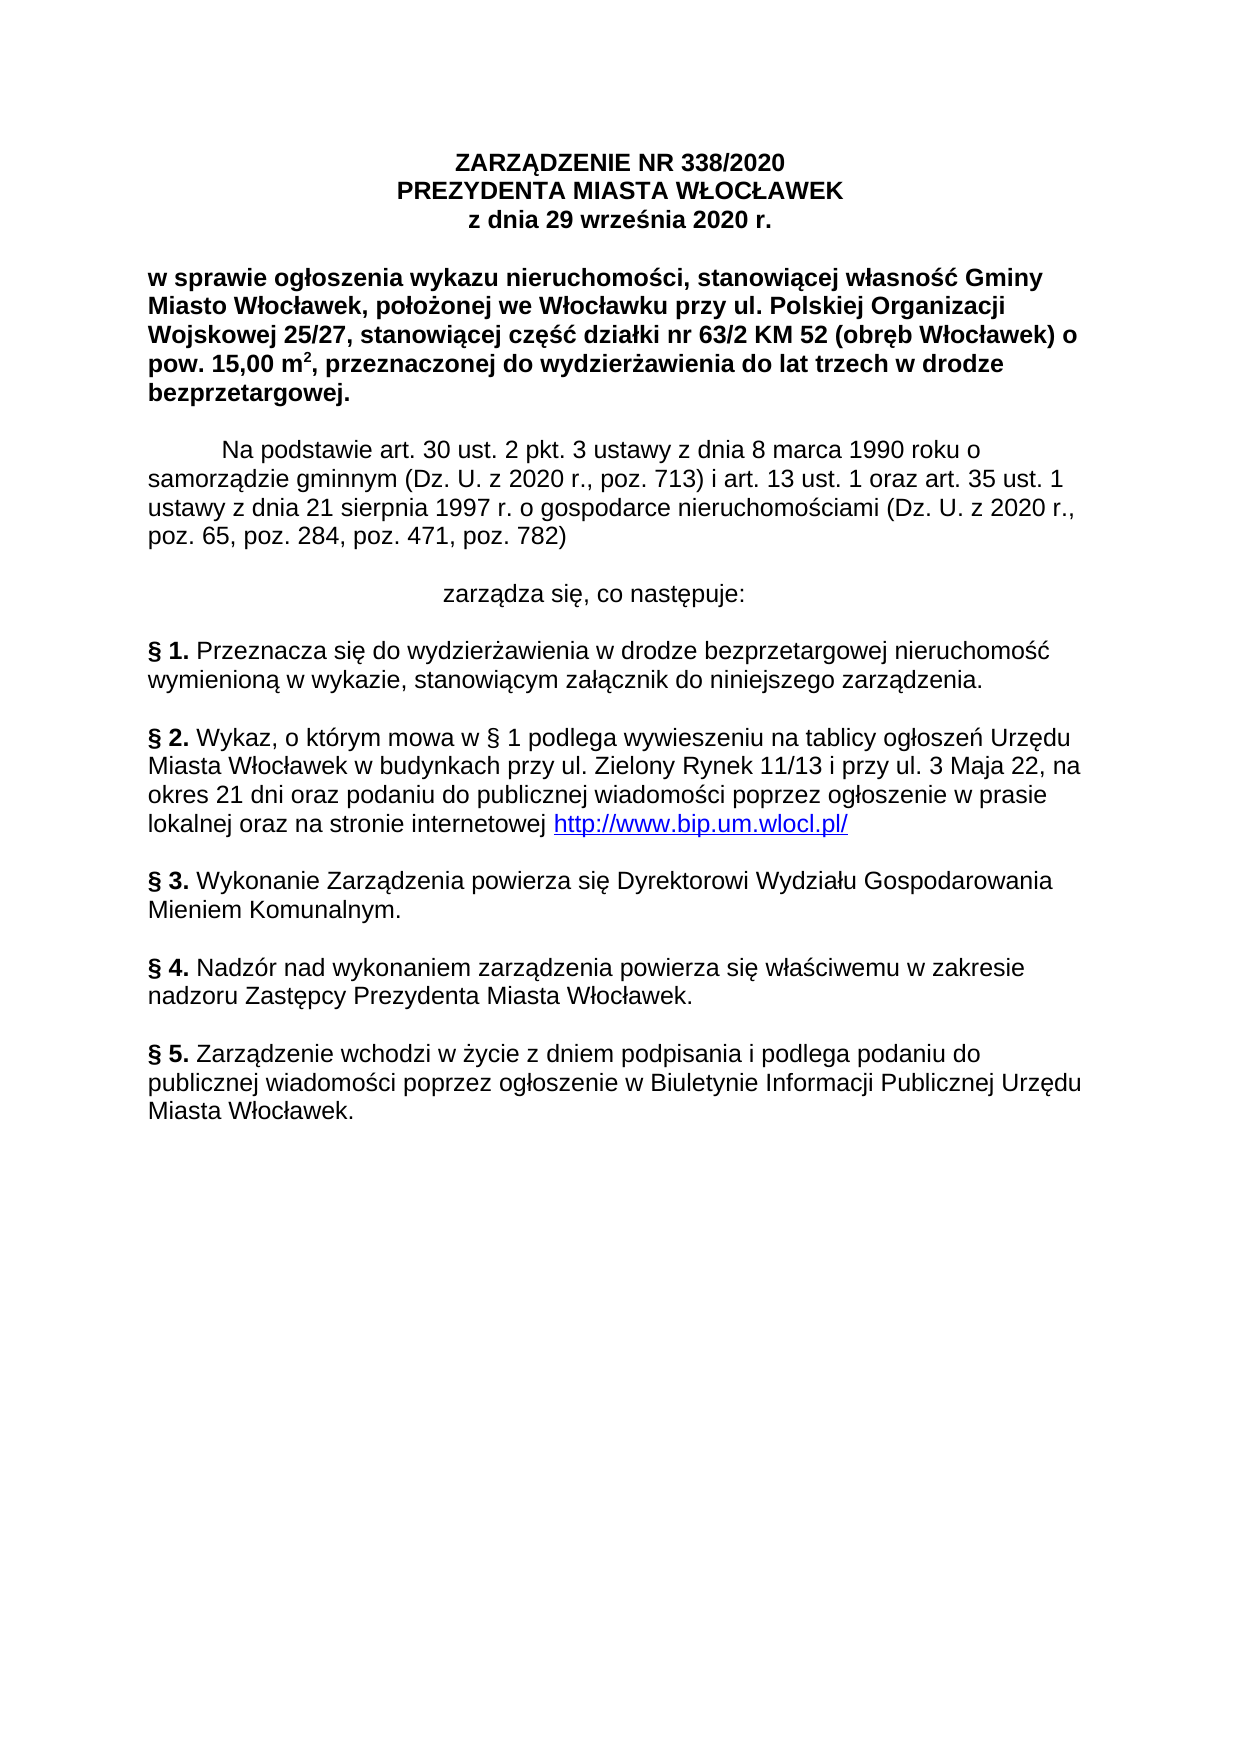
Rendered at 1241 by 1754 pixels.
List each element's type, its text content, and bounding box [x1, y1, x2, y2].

text § 2. Wykaz, o którym mowa w § 1 podlega wywieszeniu na tablicy ogłoszeń Urzędu Miasta Włocławek w budynkach przy ul. Zielony Rynek 11/13 i przy ul. 3 Maja 22, na okres 21 dni oraz podaniu do publicznej wiadomości poprzez ogłoszenie w prasie lokalnej oraz na stronie internetowej http://www.bip.um.wlocl.pl/ [148, 723, 1093, 838]
subtitle PREZYDENTA MIASTA WŁOCŁAWEK [148, 176, 1093, 205]
subtitle ZARZĄDZENIE NR 338/2020 [148, 148, 1093, 176]
text § 5. Zarządzenie wchodzi w życie z dniem podpisania i podlega podaniu do publicznej wiadomości poprzez ogłoszenie w Biuletynie Informacji Publicznej Urzędu Miasta Włocławek. [148, 1039, 1093, 1125]
text zarządza się, co następuje: [369, 579, 1093, 608]
text § 4. Nadzór nad wykonaniem zarządzenia powierza się właściwemu w zakresie nadzoru Zastępcy Prezydenta Miasta Włocławek. [148, 953, 1093, 1010]
subtitle z dnia 29 września 2020 r. [148, 205, 1093, 234]
text Na podstawie art. 30 ust. 2 pkt. 3 ustawy z dnia 8 marca 1990 roku o samorządzie gminnym (Dz. U. z 2020 r., poz. 713) i art. 13 ust. 1 oraz art. 35 ust. 1 ustawy z dnia 21 sierpnia 1997 r. o gospodarce nieruchomościami (Dz. U. z 2020 r., poz. 65, poz. 284, poz. 471, poz. 782) [148, 435, 1093, 550]
text w sprawie ogłoszenia wykazu nieruchomości, stanowiącej własność Gminy Miasto Włocławek, położonej we Włocławku przy ul. Polskiej Organizacji Wojskowej 25/27, stanowiącej część działki nr 63/2 KM 52 (obręb Włocławek) o pow. 15,00 m2, przeznaczonej do wydzierżawienia do lat trzech w drodze bezprzetargowej. [148, 263, 1093, 406]
text § 3. Wykonanie Zarządzenia powierza się Dyrektorowi Wydziału Gospodarowania Mieniem Komunalnym. [148, 866, 1093, 924]
text § 1. Przeznacza się do wydzierżawienia w drodze bezprzetargowej nieruchomość wymienioną w wykazie, stanowiącym załącznik do niniejszego zarządzenia. [148, 636, 1093, 694]
